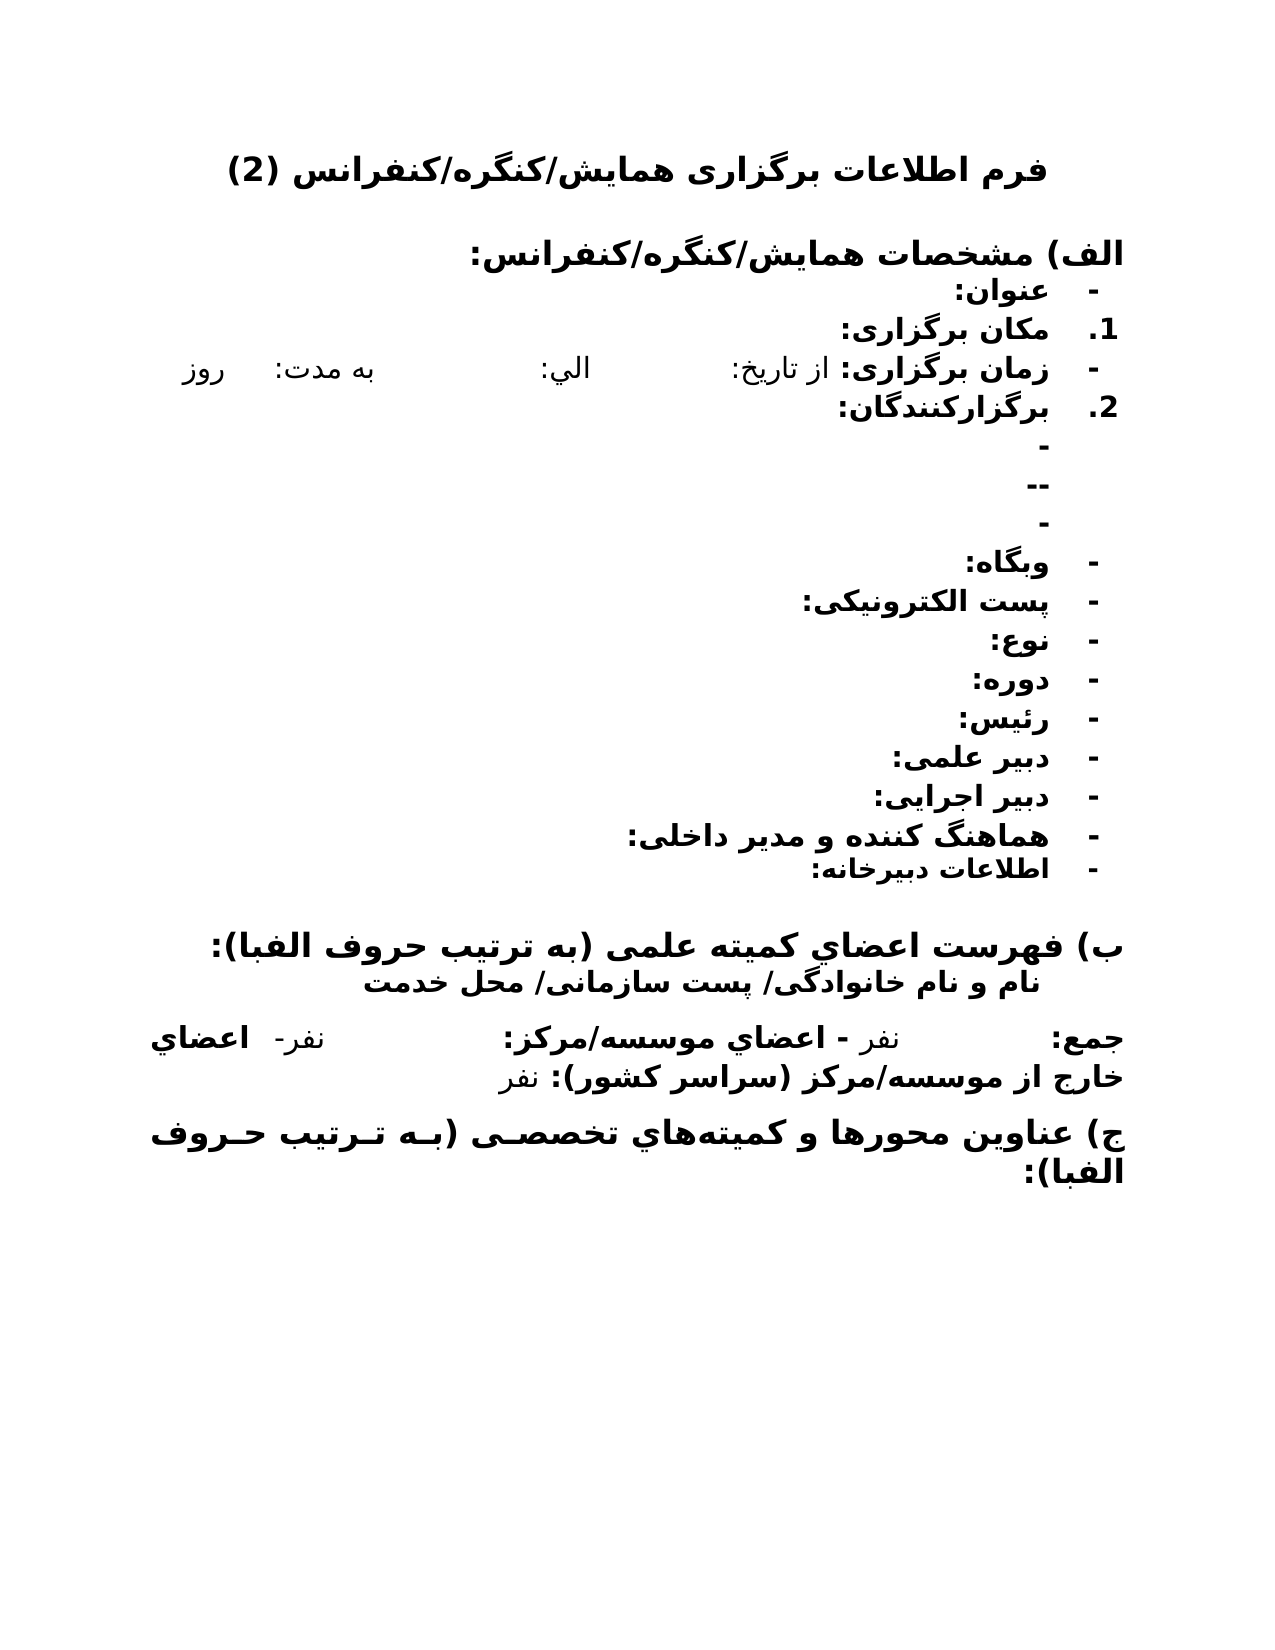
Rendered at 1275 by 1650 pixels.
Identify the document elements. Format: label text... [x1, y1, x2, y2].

list وبگاه: [150, 546, 1087, 580]
list پست الکترونیکی: [150, 585, 1087, 619]
list - [150, 507, 1050, 541]
list - [150, 429, 1050, 463]
list برگزارکنندگان: [150, 390, 1087, 424]
text الف) مشخصات همایش/کنگره/کنفرانس: [150, 234, 1125, 273]
list اطلاعات دبیرخانه: [150, 854, 1087, 885]
list نوع: [150, 624, 1087, 658]
list دبیر اجرایی: [150, 779, 1087, 813]
text ج) عناوین محورها و کمیته‌هاي تخصصی (به ترتیب حروف الفبا): [150, 1114, 1125, 1191]
text جمع: نفر - اعضاي موسسه/مرکز: نفر- اعضاي خارج از موسسه/مرکز (سراسر کشور): نفر [150, 1021, 1125, 1094]
list هماهنگ کننده و مدیر داخلی: [150, 818, 1087, 854]
list مکان برگزاری: [150, 312, 1087, 346]
list زمان برگزاری: از تاريخ: الي: به مدت: روز [150, 351, 1087, 385]
text نام و نام خانوادگی/ پست سازمانی/ محل خدمت [150, 965, 1125, 999]
text ب) فهرست اعضاي کمیته علمی (به ترتیب حروف الفبا): [150, 926, 1125, 965]
list رئیس: [150, 702, 1087, 736]
list دبیر علمی: [150, 741, 1087, 774]
text فرم اطلاعات برگزاری همایش/کنگره/کنفرانس (2) [150, 150, 1125, 189]
list عنوان: [150, 273, 1087, 307]
list دوره: [150, 663, 1087, 697]
list -- [150, 468, 1050, 502]
